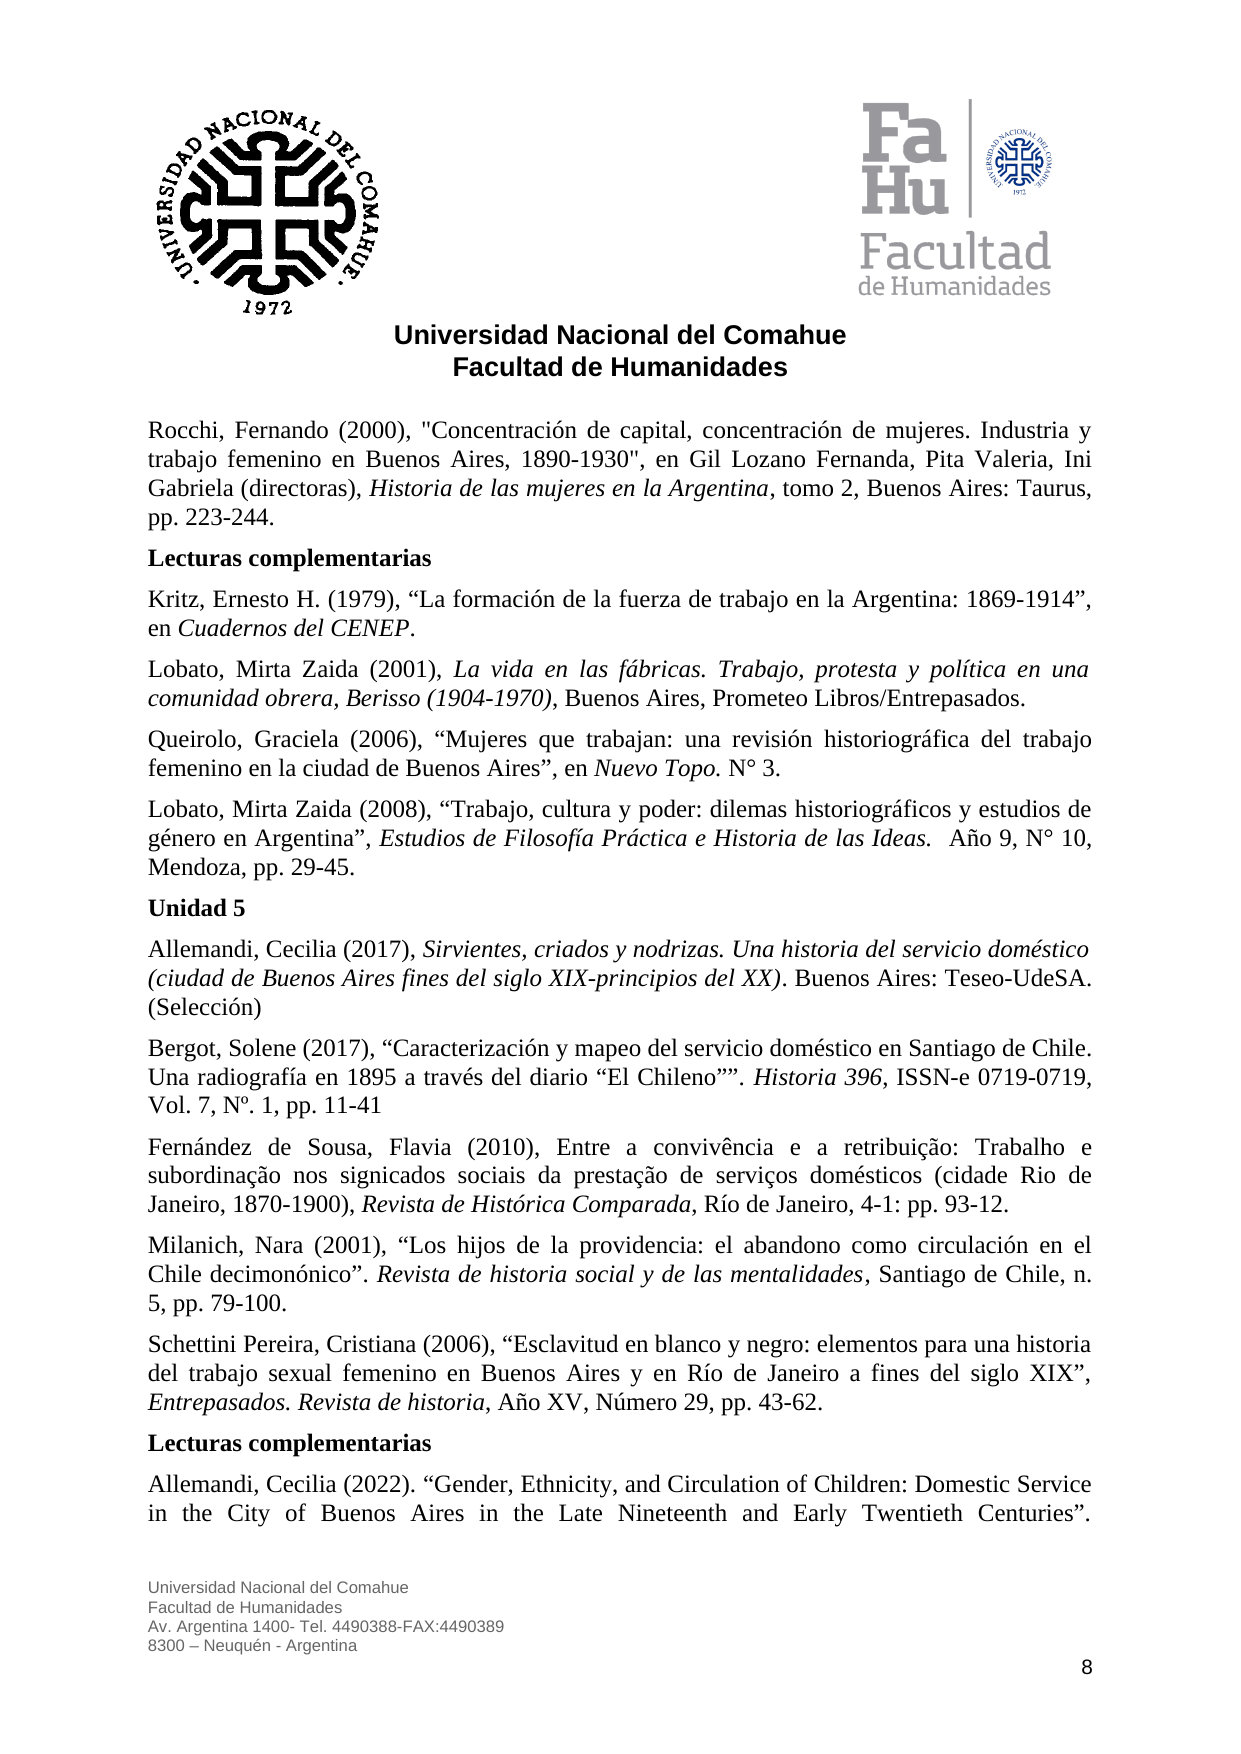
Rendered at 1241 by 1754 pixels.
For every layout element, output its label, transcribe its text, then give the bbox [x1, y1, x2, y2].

text Lecturas complementarias [148, 543, 1093, 572]
text Bergot, Solene (2017), “Caracterización y mapeo del servicio doméstico en Santiago de Chile. Una radiografía en 1895 a través del diario “El Chileno””. Historia 396, ISSN-e 0719-0719, Vol. 7, Nº. 1, pp. 11-41 [148, 1033, 1093, 1119]
text Kritz, Ernesto H. (1979), “La formación de la fuerza de trabajo en la Argentina: 1869-1914”, en Cuadernos del CENEP. [148, 584, 1093, 642]
text Fernández de Sousa, Flavia (2010), Entre a convivência e a retribuição: Trabalho e subordinação nos signicados sociais da prestação de serviços domésticos (cidade Rio de Janeiro, 1870-1900), Revista de Histórica Comparada, Río de Janeiro, 4-1: pp. 93-12. [148, 1132, 1093, 1218]
text Schettini Pereira, Cristiana (2006), “Esclavitud en blanco y negro: elementos para una historia del trabajo sexual femenino en Buenos Aires y en Río de Janeiro a fines del siglo XIX”, Entrepasados. Revista de historia, Año XV, Número 29, pp. 43-62. [148, 1329, 1093, 1415]
text Milanich, Nara (2001), “Los hijos de la providencia: el abandono como circulación en el Chile decimonónico”. Revista de historia social y de las mentalidades, Santiago de Chile, n. 5, pp. 79-100. [148, 1230, 1093, 1317]
text Unidad 5 [148, 893, 1093, 922]
text Lecturas complementarias [148, 1428, 1093, 1457]
picture [832, 75, 1079, 320]
text Lobato, Mirta Zaida (2001), La vida en las fábricas. Trabajo, protesta y política en una comunidad obrera, Berisso (1904-1970), Buenos Aires, Prometeo Libros/Entrepasados. [148, 654, 1093, 712]
text Allemandi, Cecilia (2017), Sirvientes, criados y nodrizas. Una historia del servicio doméstico (ciudad de Buenos Aires fines del siglo XIX-principios del XX). Buenos Aires: Teseo-UdeSA. (Selección) [148, 934, 1093, 1020]
text Lobato, Mirta Zaida (2008), “Trabajo, cultura y poder: dilemas historiográficos y estudios de género en Argentina”, Estudios de Filosofía Práctica e Historia de las Ideas. Año 9, N° 10, Mendoza, pp. 29-45. [148, 794, 1093, 880]
picture [147, 104, 388, 320]
text Queirolo, Graciela (2006), “Mujeres que trabajan: una revisión historiográfica del trabajo femenino en la ciudad de Buenos Aires”, en Nuevo Topo. N° 3. [148, 724, 1093, 782]
text Rocchi, Fernando (2000), "Concentración de capital, concentración de mujeres. Industria y trabajo femenino en Buenos Aires, 1890-1930", en Gil Lozano Fernanda, Pita Valeria, Ini Gabriela (directoras), Historia de las mujeres en la Argentina, tomo 2, Buenos Aires: Taurus, pp. 223-244. [148, 415, 1093, 530]
